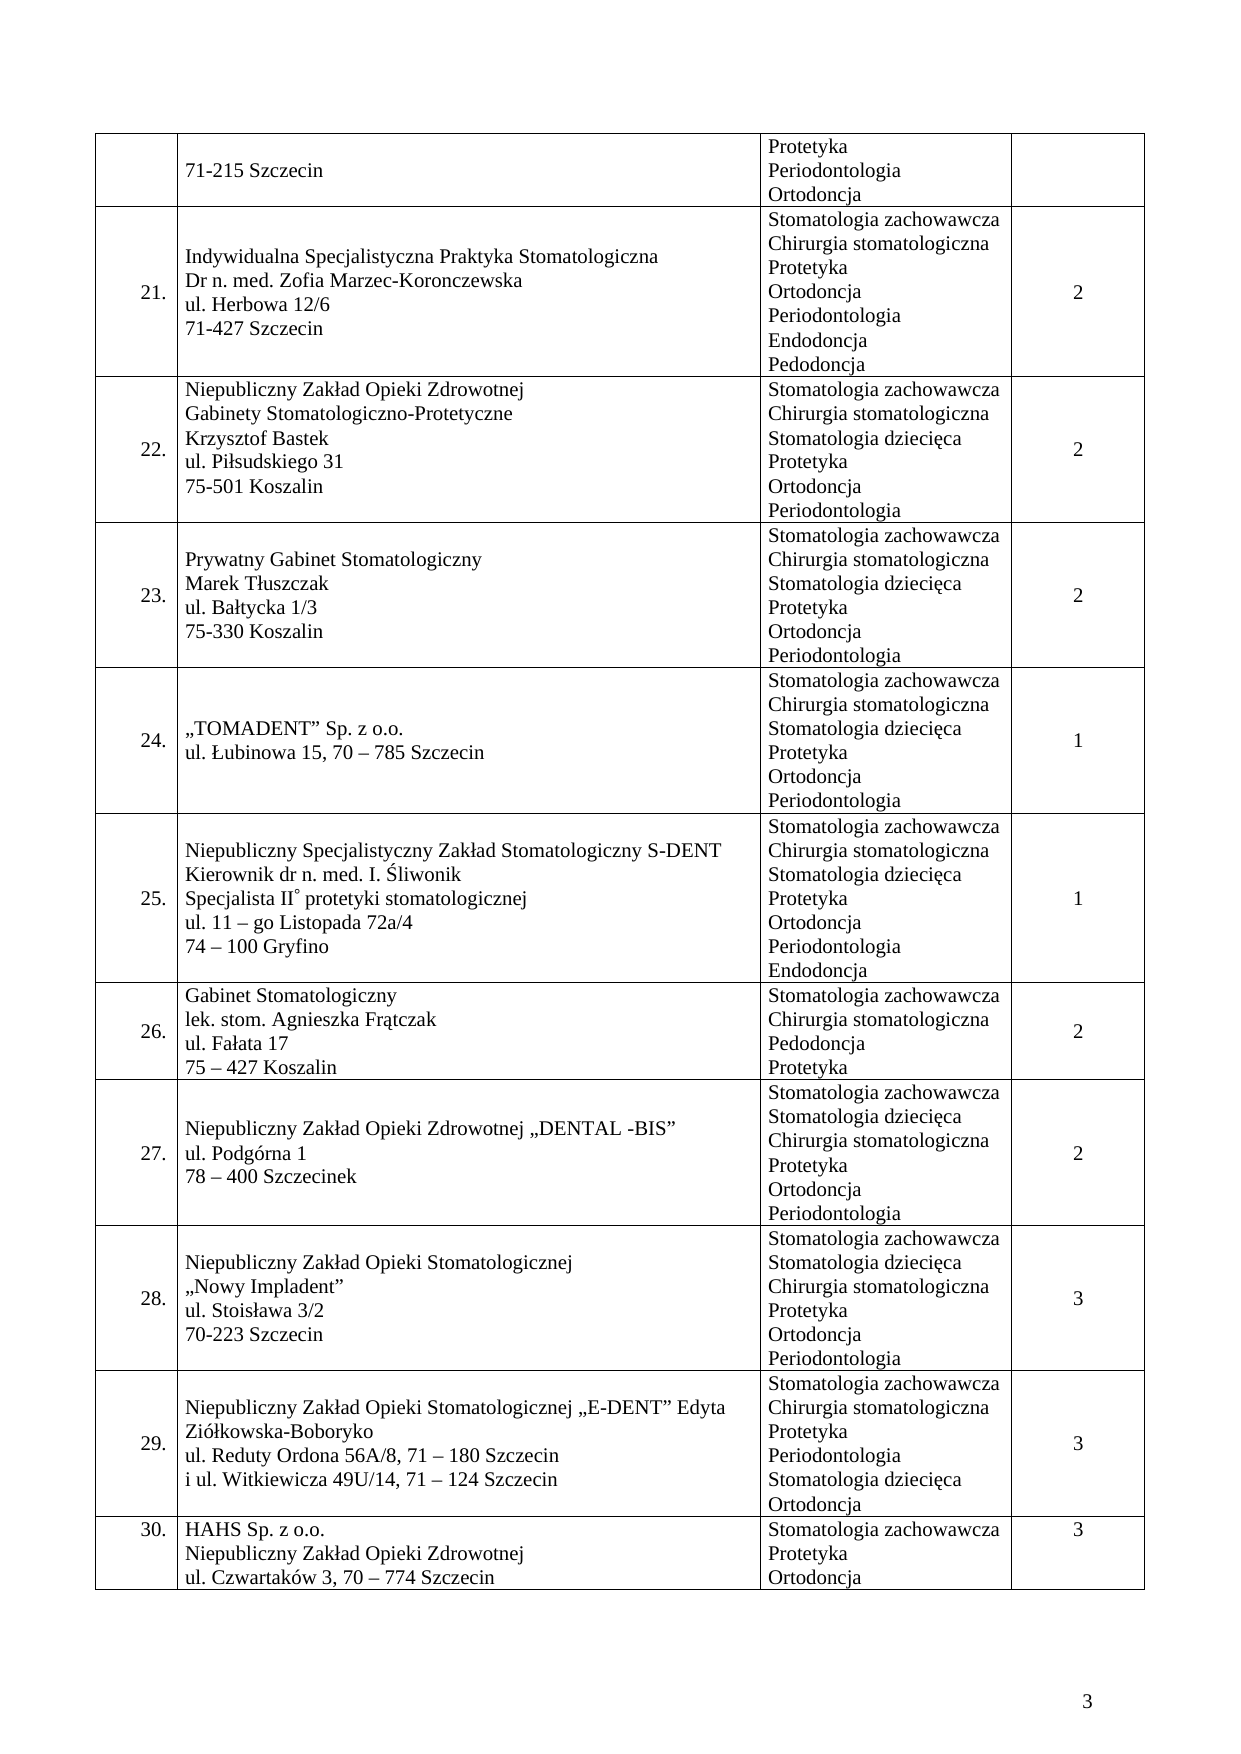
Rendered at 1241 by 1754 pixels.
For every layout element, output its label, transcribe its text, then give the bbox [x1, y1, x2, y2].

table_cell 2 [1012, 983, 1144, 1079]
table_cell 3 [1012, 1226, 1144, 1370]
table_cell [96, 523, 177, 667]
table_cell [96, 1080, 177, 1225]
table_cell [96, 1226, 177, 1370]
table_cell [96, 1517, 177, 1589]
table_cell Niepubliczny Zakład Opieki Stomatologicznej „Nowy Impladent” ul. Stoisława 3/2 70-223 Szczecin [178, 1226, 760, 1370]
table_cell 3 [1012, 1517, 1144, 1589]
table_cell [96, 668, 177, 812]
table_cell 2 [1012, 207, 1144, 376]
table_cell Stomatologia zachowawcza Chirurgia stomatologiczna Pedodoncja Protetyka [761, 983, 1011, 1079]
table_cell [96, 814, 177, 982]
table_cell Stomatologia zachowawcza Chirurgia stomatologiczna Stomatologia dziecięca Protetyka Ortodoncja Periodontologia [761, 523, 1011, 667]
table_cell 1 [1012, 814, 1144, 982]
table_cell Stomatologia zachowawcza Chirurgia stomatologiczna Stomatologia dziecięca Protetyka Ortodoncja Periodontologia [761, 668, 1011, 812]
table_cell Stomatologia zachowawcza Stomatologia dziecięca Chirurgia stomatologiczna Protetyka Ortodoncja Periodontologia [761, 1226, 1011, 1370]
table_cell Stomatologia zachowawcza Chirurgia stomatologiczna Protetyka Periodontologia Stomatologia dziecięca Ortodoncja [761, 1371, 1011, 1516]
table_cell 2 [1012, 523, 1144, 667]
table_cell Stomatologia zachowawcza Chirurgia stomatologiczna Protetyka Ortodoncja Periodontologia Endodoncja Pedodoncja [761, 207, 1011, 376]
table_cell Stomatologia zachowawcza Stomatologia dziecięca Chirurgia stomatologiczna Protetyka Ortodoncja Periodontologia [761, 1080, 1011, 1225]
table_cell Niepubliczny Zakład Opieki Stomatologicznej „E-DENT” Edyta Ziółkowska-Boboryko ul. Reduty Ordona 56A/8, 71 – 180 Szczecin i ul. Witkiewicza 49U/14, 71 – 124 Szczecin [178, 1371, 760, 1516]
table_cell Stomatologia zachowawcza Chirurgia stomatologiczna Stomatologia dziecięca Protetyka Ortodoncja Periodontologia Endodoncja [761, 814, 1011, 982]
table_cell „TOMADENT” Sp. z o.o. ul. Łubinowa 15, 70 – 785 Szczecin [178, 668, 760, 812]
table_cell 2 [1012, 1080, 1144, 1225]
table_cell 2 [1012, 377, 1144, 522]
table_header 2 [1012, 134, 1144, 206]
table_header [761, 134, 1011, 206]
table_cell [96, 207, 177, 376]
table_cell Gabinet Stomatologiczny lek. stom. Agnieszka Frątczak ul. Fałata 17 75 – 427 Koszalin [178, 983, 760, 1079]
table_cell Stomatologia zachowawcza Chirurgia stomatologiczna Stomatologia dziecięca Protetyka Ortodoncja Periodontologia [761, 377, 1011, 522]
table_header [178, 134, 760, 206]
table_header [96, 134, 177, 206]
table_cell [178, 1517, 760, 1589]
table_cell Niepubliczny Zakład Opieki Zdrowotnej „DENTAL -BIS” ul. Podgórna 1 78 – 400 Szczecinek [178, 1080, 760, 1225]
table_cell 3 [1012, 1371, 1144, 1516]
table_cell [96, 377, 177, 522]
table_cell Niepubliczny Specjalistyczny Zakład Stomatologiczny S-DENT Kierownik dr n. med. I. Śliwonik Specjalista II protetyki stomatologicznej ul. 11 – go Listopada 72a/4 74 – 100 Gryfino [178, 814, 760, 982]
table_cell [96, 983, 177, 1079]
table_cell [96, 1371, 177, 1516]
table_cell 1 [1012, 668, 1144, 812]
table_cell Prywatny Gabinet Stomatologiczny Marek Tłuszczak ul. Bałtycka 1/3 75-330 Koszalin [178, 523, 760, 667]
table_cell Niepubliczny Zakład Opieki Zdrowotnej Gabinety Stomatologiczno-Protetyczne Krzysztof Bastek ul. Piłsudskiego 31 75-501 Koszalin [178, 377, 760, 522]
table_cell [761, 1517, 1011, 1589]
table_cell Indywidualna Specjalistyczna Praktyka Stomatologiczna Dr n. med. Zofia Marzec-Koronczewska ul. Herbowa 12/6 71-427 Szczecin [178, 207, 760, 376]
